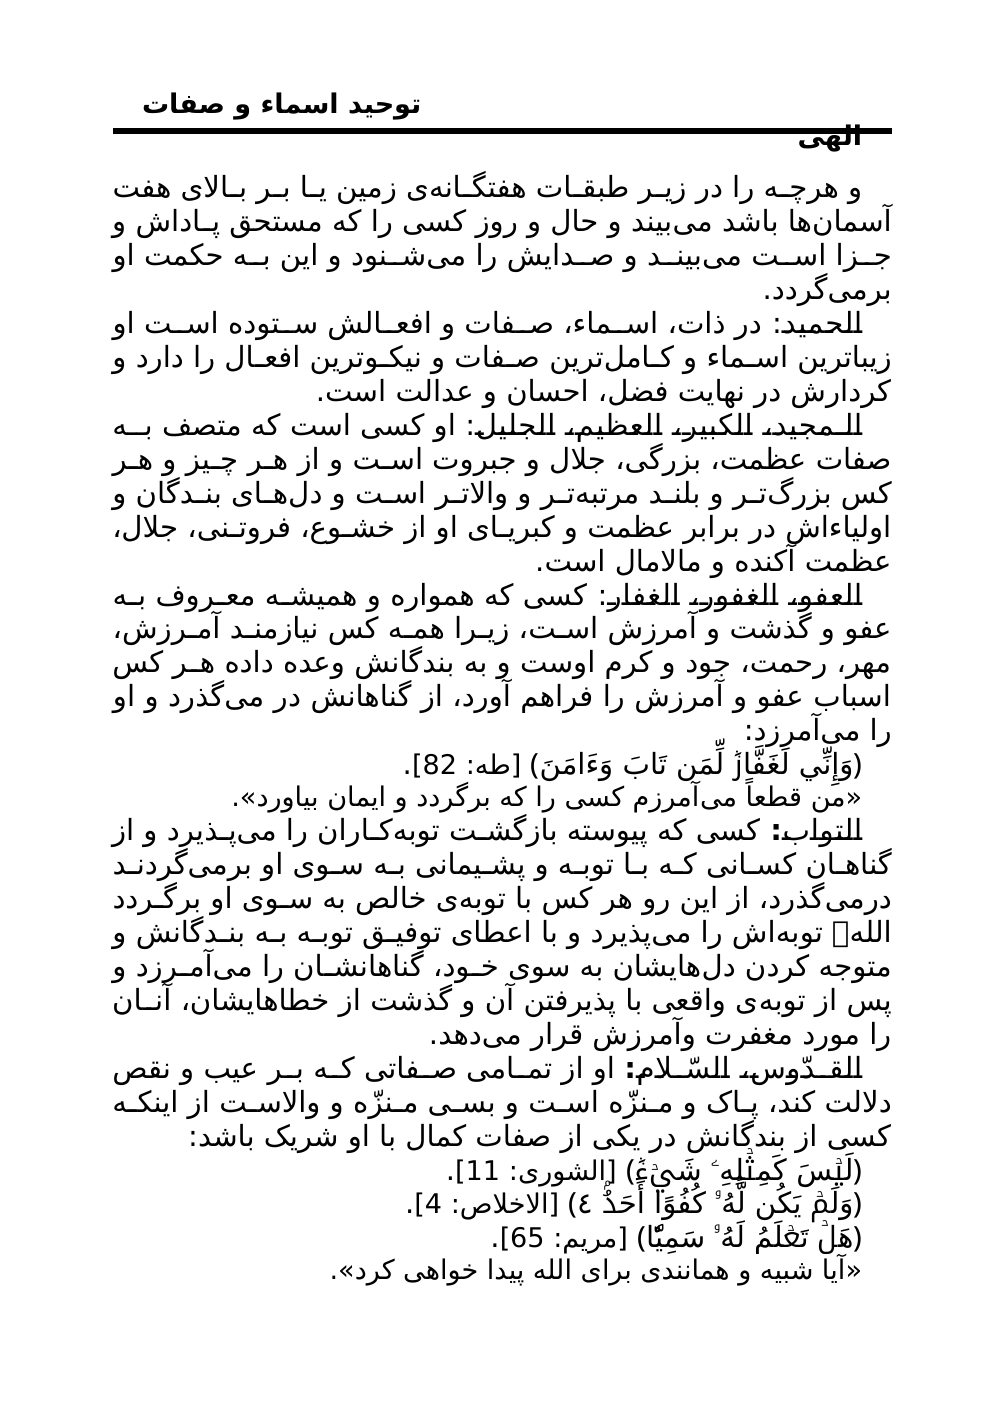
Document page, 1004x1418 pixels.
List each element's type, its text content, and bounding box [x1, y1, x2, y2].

text الحمید: در ذات، اسماء، صفات و افعالش ستوده است او زیباترین اسماء و کامل‌ترین صفات و نیکوترین افعال را دارد و کردارش در نهایت فضل، احسان و عدالت است. [112, 306, 892, 408]
text الـمجید، الکبیر، العظیم، الجلیل: او کسی است که متصف به صفات عظمت، بزرگی، جلال و جبروت است و از هر چیز و هر کس بزرگ‌تر و بلند مرتبه‌تر و والاتر است و دل‌های بندگان و اولیاءاش در برابر عظمت و کبریای او از خشوع، فروتنی، جلال، عظمت آکنده و مالامال است. [112, 408, 892, 578]
text ﴿لَيۡسَ كَمِثۡلِهِۦ شَيۡءٞ﴾ [الشوری: 11]. [112, 1153, 892, 1187]
text ﴿وَإِنِّي لَغَفَّارٞ لِّمَن تَابَ وَءَامَنَ﴾ [طه: 82]. [112, 748, 892, 782]
text «آیا شبیه و همانندی برای الله پیدا خواهی کرد». [112, 1255, 892, 1286]
text العفو، الغفور، الغفار: کسی که همواره و همیشه معروف به عفو و گذشت و آمرزش است، زیرا همه کس نیازمند ‏آمرزش، مهر، رحمت، جود و کرم اوست و به بندگانش وعده داده هر کس اسباب عفو و آمرزش را فراهم آورد، از گناهانش در می‌گذرد و او را می‌آمرزد: [112, 578, 892, 748]
text «من قطعاً می‌آمرزم کسی را که برگردد و ایمان بیاورد». [112, 782, 892, 813]
text و هرچه را در زیر طبقات هفتگانه‌ی زمین یا بر بالای هفت آسمان‌ها باشد می‌بیند و حال و روز کسی را که مستحق پاداش و جزا است می‌بیند و صدایش را می‌شنود و این به حکمت او برمی‌گردد. [112, 170, 892, 306]
text القدّوس، السّلام: او از تمامی صفاتی که بر عیب و نقص دلالت کند، پاک و منزّه است و بسی منزّه و والاست از اینکه کسی از بندگانش در یکی از صفات کمال با او شریک باشد: [112, 1051, 892, 1153]
text التواب: کسی که پیوسته بازگشت توبه‌کاران را می‌پذیرد و از گناهان کسانی که با توبه و پشیمانی به سوی او برمی‌گردند درمی‌گذرد، از این رو هر کس با توبه‌ی خالص به سوی او برگردد الله توبه‌اش را می‌پذیرد و با اعطای توفیق توبه به بندگانش و متوجه کردن دل‌هایشان به سوی خود، گناهانشان را می‌آمرزد و پس از توبه‌ی واقعی با پذیرفتن آن و گذشت از خطاهایشان، آنان را مورد مغفرت وآمرزش قرار می‌دهد. [112, 813, 892, 1051]
text ﴿هَلۡ تَعۡلَمُ لَهُۥ سَمِيّٗا﴾ [مریم: 65]. [112, 1221, 892, 1255]
text ﴿وَلَمۡ يَكُن لَّهُۥ كُفُوًا أَحَدُۢ ٤﴾ [الاخلاص: 4]. [112, 1187, 892, 1221]
